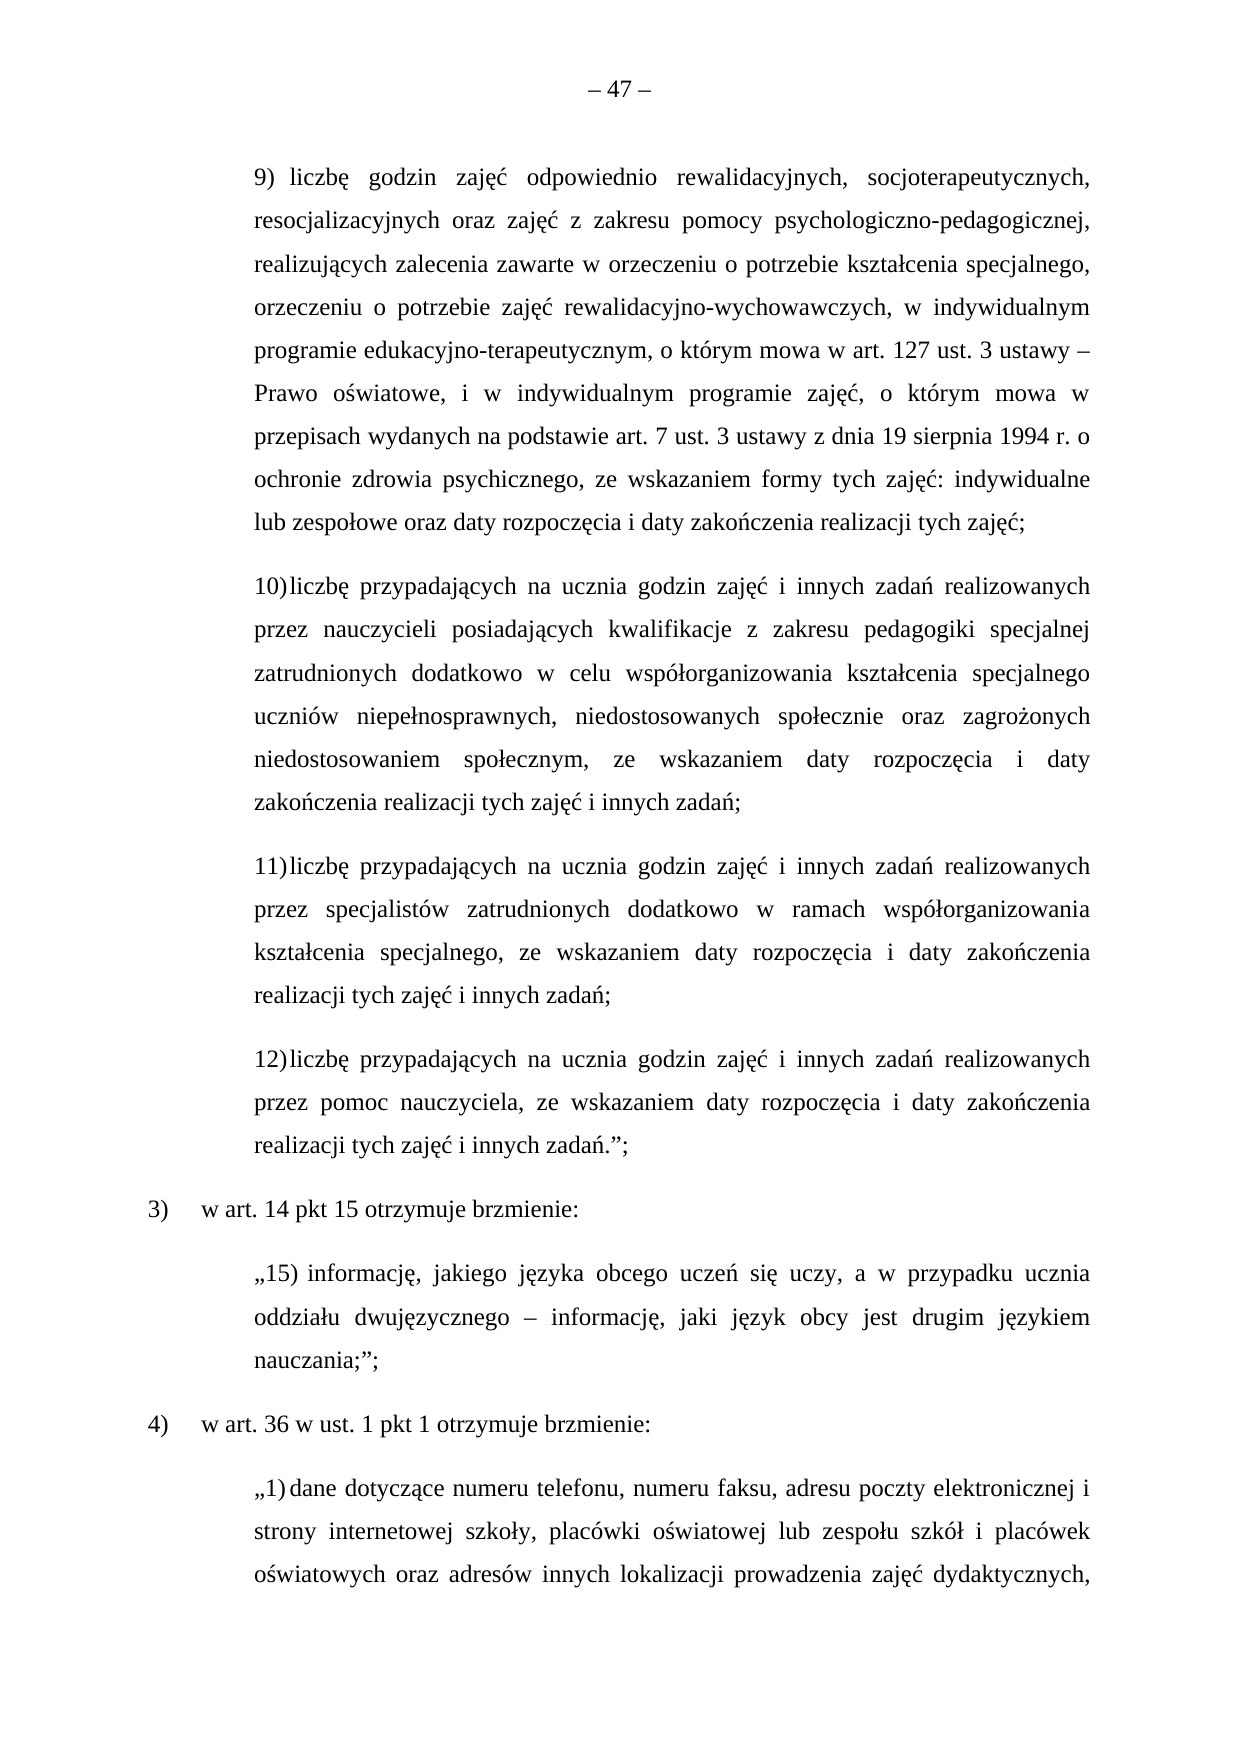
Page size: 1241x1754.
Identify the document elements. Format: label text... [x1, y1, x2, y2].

text „15) informację, jakiego języka obcego uczeń się uczy, a w przypadku ucznia oddziału dwujęzycznego – informację, jaki język obcy jest drugim językiem nauczania;”; [254, 1258, 1091, 1373]
text 12) liczbę przypadających na ucznia godzin zajęć i innych zadań realizowanych przez pomoc nauczyciela, ze wskazaniem daty rozpoczęcia i daty zakończenia realizacji tych zajęć i innych zadań.”; [254, 1044, 1091, 1159]
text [254, 1473, 1091, 1588]
text 9) liczbę godzin zajęć odpowiednio rewalidacyjnych, socjoterapeutycznych, resocjalizacyjnych oraz zajęć z zakresu pomocy psychologiczno-pedagogicznej, realizujących zalecenia zawarte w orzeczeniu o potrzebie kształcenia specjalnego, orzeczeniu o potrzebie zajęć rewalidacyjno-wychowawczych, w indywidualnym programie edukacyjno-terapeutycznym, o którym mowa w art. 127 ust. 3 ustawy – Prawo oświatowe, i w indywidualnym programie zajęć, o którym mowa w przepisach wydanych na podstawie art. 7 ust. 3 ustawy z dnia 19 sierpnia 1994 r. o ochronie zdrowia psychicznego, ze wskazaniem formy tych zajęć: indywidualne lub zespołowe oraz daty rozpoczęcia i daty zakończenia realizacji tych zajęć; [254, 162, 1091, 536]
text 4) w art. 36 w ust. 1 pkt 1 otrzymuje brzmienie: [148, 1409, 1091, 1437]
text 11) liczbę przypadających na ucznia godzin zajęć i innych zadań realizowanych przez specjalistów zatrudnionych dodatkowo w ramach współorganizowania kształcenia specjalnego, ze wskazaniem daty rozpoczęcia i daty zakończenia realizacji tych zajęć i innych zadań; [254, 851, 1091, 1009]
text 10) liczbę przypadających na ucznia godzin zajęć i innych zadań realizowanych przez nauczycieli posiadających kwalifikacje z zakresu pedagogiki specjalnej zatrudnionych dodatkowo w celu współorganizowania kształcenia specjalnego uczniów niepełnosprawnych, niedostosowanych społecznie oraz zagrożonych niedostosowaniem społecznym, ze wskazaniem daty rozpoczęcia i daty zakończenia realizacji tych zajęć i innych zadań; [254, 571, 1091, 816]
text 3) w art. 14 pkt 15 otrzymuje brzmienie: [148, 1194, 1091, 1223]
